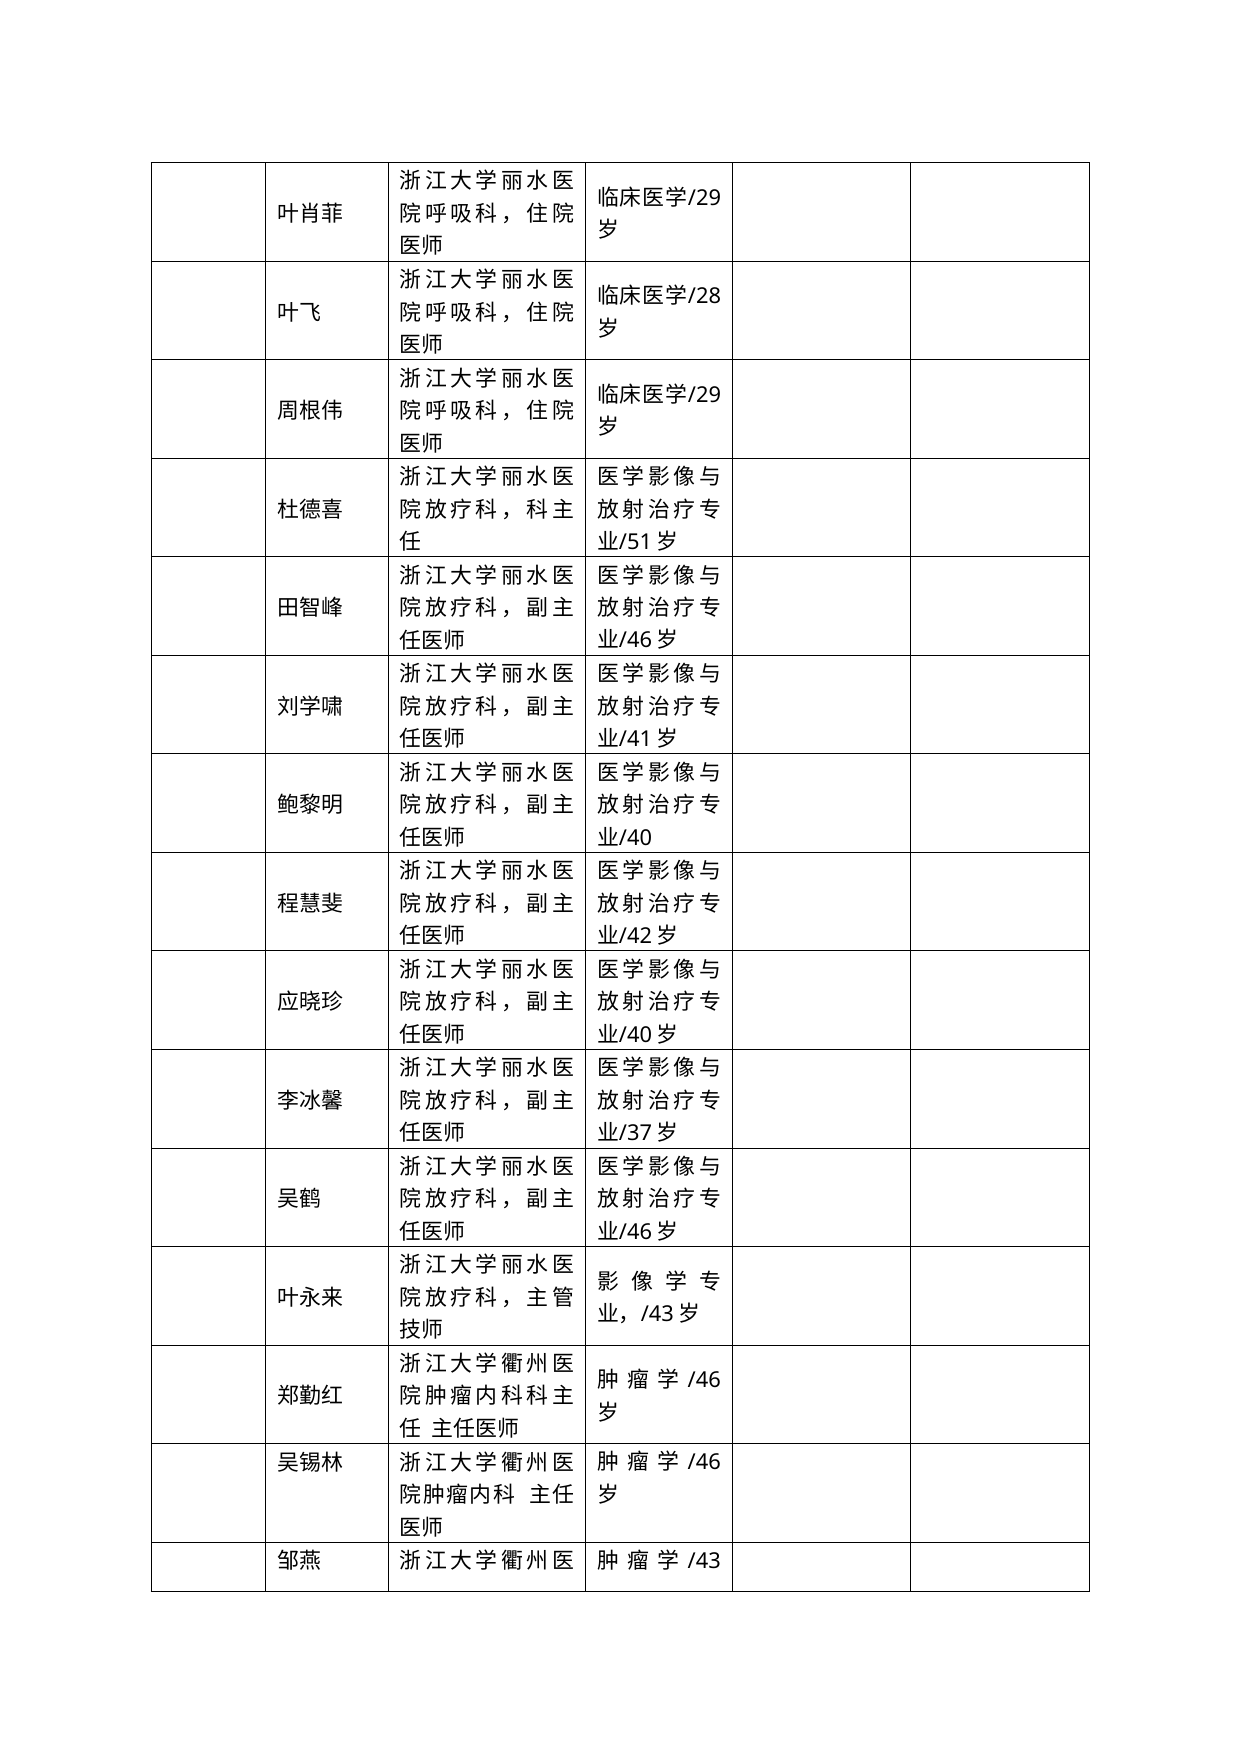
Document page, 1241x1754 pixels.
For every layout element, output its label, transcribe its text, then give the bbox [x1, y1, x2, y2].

table_cell [911, 853, 1089, 950]
table_cell 周根伟 [266, 360, 388, 458]
table_cell [152, 459, 265, 556]
table_cell [911, 951, 1089, 1049]
table_cell 浙江大学丽水医院放疗科，副主任医师 [389, 951, 585, 1049]
table_cell 吴锡林 [266, 1444, 388, 1542]
table_cell [733, 1346, 910, 1443]
table_cell 医学影像与放射治疗专业/46岁 [586, 1149, 732, 1246]
table_cell 临床医学/29岁 [586, 360, 732, 458]
table_cell [911, 1444, 1089, 1542]
table_cell 医学影像与放射治疗专业/46岁 [586, 557, 732, 655]
table_cell [152, 1444, 265, 1542]
table_cell 浙江大学衢州医院肿瘤内科科主任 主任医师 [389, 1346, 585, 1443]
table_cell 临床医学/28岁 [586, 262, 732, 359]
table_cell 叶永来 [266, 1247, 388, 1344]
table_cell 医学影像与放射治疗专业/42岁 [586, 853, 732, 950]
table_cell [733, 1149, 910, 1246]
table_cell [911, 163, 1089, 261]
table_cell 医学影像与放射治疗专业/41岁 [586, 656, 732, 753]
table_cell 肿瘤学/46岁 [586, 1346, 732, 1443]
table_cell 郑勤红 [266, 1346, 388, 1443]
table_cell 浙江大学丽水医院呼吸科，住院医师 [389, 360, 585, 458]
table_cell 叶飞 [266, 262, 388, 359]
table_cell [152, 262, 265, 359]
table_cell 临床医学/29岁 [586, 163, 732, 261]
table_cell 鲍黎明 [266, 754, 388, 852]
table_cell 影像学专业，/43岁 [586, 1247, 732, 1344]
table_cell 浙江大学丽水医院放疗科，副主任医师 [389, 754, 585, 852]
table_cell [733, 262, 910, 359]
table_cell 杜德喜 [266, 459, 388, 556]
table_cell [152, 1050, 265, 1147]
table_cell 李冰馨 [266, 1050, 388, 1147]
table_cell [733, 1444, 910, 1542]
table_cell [733, 951, 910, 1049]
table_cell [911, 1543, 1089, 1591]
table_cell 浙江大学衢州医院肿瘤内科 主任医师 [389, 1444, 585, 1542]
table_cell [152, 163, 265, 261]
table_cell [911, 754, 1089, 852]
table_cell [911, 459, 1089, 556]
table_cell 浙江大学丽水医院放疗科，副主任医师 [389, 1149, 585, 1246]
table_cell 浙江大学丽水医院放疗科，科主任 [389, 459, 585, 556]
table_cell [152, 951, 265, 1049]
table_cell [152, 1543, 265, 1591]
table_cell 程慧斐 [266, 853, 388, 950]
table_cell [733, 853, 910, 950]
table_cell [733, 1247, 910, 1344]
table_cell 医学影像与放射治疗专业/40岁 [586, 951, 732, 1049]
table_cell [911, 557, 1089, 655]
table_cell [733, 163, 910, 261]
table_cell [152, 1149, 265, 1246]
table_cell 刘学啸 [266, 656, 388, 753]
table_cell [152, 360, 265, 458]
table_cell 医学影像与放射治疗专业/40 [586, 754, 732, 852]
table_cell 浙江大学丽水医院放疗科，主管技师 [389, 1247, 585, 1344]
table_cell [911, 360, 1089, 458]
table_cell 浙江大学丽水医院放疗科，副主任医师 [389, 853, 585, 950]
table_cell [733, 1050, 910, 1147]
table_cell [152, 1346, 265, 1443]
table_cell [152, 656, 265, 753]
table_cell 浙江大学丽水医院放疗科，副主任医师 [389, 1050, 585, 1147]
table_cell [152, 754, 265, 852]
table_cell 吴鹤 [266, 1149, 388, 1246]
table_cell [911, 1050, 1089, 1147]
table_cell [911, 1247, 1089, 1344]
table_cell 浙江大学衢州医院肿瘤内科 副主任医师 [389, 1543, 585, 1591]
table_cell 浙江大学丽水医院呼吸科，住院医师 [389, 262, 585, 359]
table_cell [733, 557, 910, 655]
table_cell 医学影像与放射治疗专业/37岁 [586, 1050, 732, 1147]
table_cell [152, 557, 265, 655]
table_cell [911, 1346, 1089, 1443]
table_cell 应晓珍 [266, 951, 388, 1049]
table_cell [733, 754, 910, 852]
table_cell [733, 360, 910, 458]
table_cell 邹燕 [266, 1543, 388, 1591]
table_cell [911, 262, 1089, 359]
table_cell 浙江大学丽水医院呼吸科，住院医师 [389, 163, 585, 261]
table_cell [733, 1543, 910, 1591]
table_cell [152, 1247, 265, 1344]
table_cell 肿瘤学/46岁 [586, 1444, 732, 1542]
table_cell [733, 656, 910, 753]
table_cell 叶肖菲 [266, 163, 388, 261]
table_cell 医学影像与放射治疗专业/51岁 [586, 459, 732, 556]
table_cell 浙江大学丽水医院放疗科，副主任医师 [389, 656, 585, 753]
table_cell [733, 459, 910, 556]
table_cell [911, 1149, 1089, 1246]
table_cell 田智峰 [266, 557, 388, 655]
table_cell 肿瘤学/43岁 [586, 1543, 732, 1591]
table_cell 浙江大学丽水医院放疗科，副主任医师 [389, 557, 585, 655]
table_cell [152, 853, 265, 950]
table_cell [911, 656, 1089, 753]
